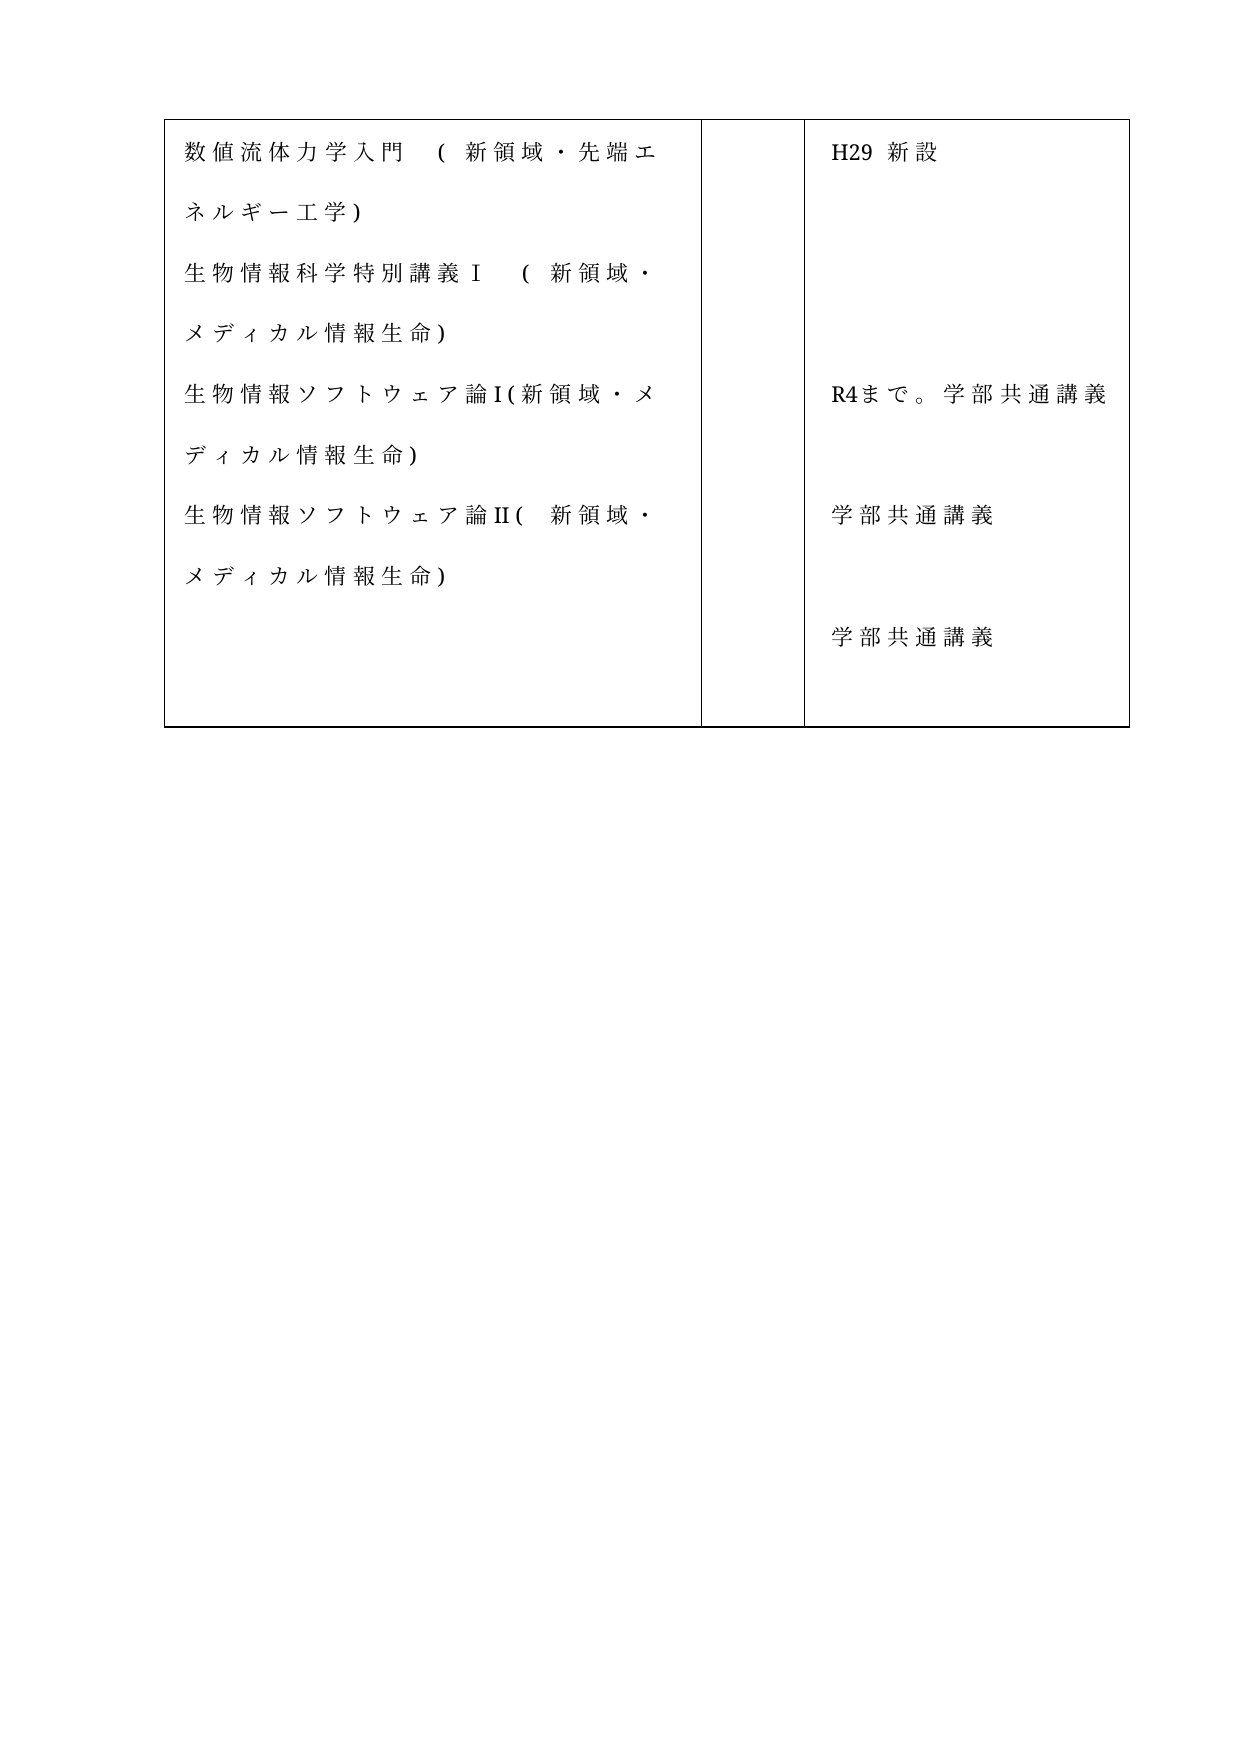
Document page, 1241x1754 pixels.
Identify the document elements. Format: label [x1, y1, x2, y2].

table_cell [165, 120, 701, 726]
table_cell [805, 120, 1129, 726]
table_cell [702, 120, 804, 726]
